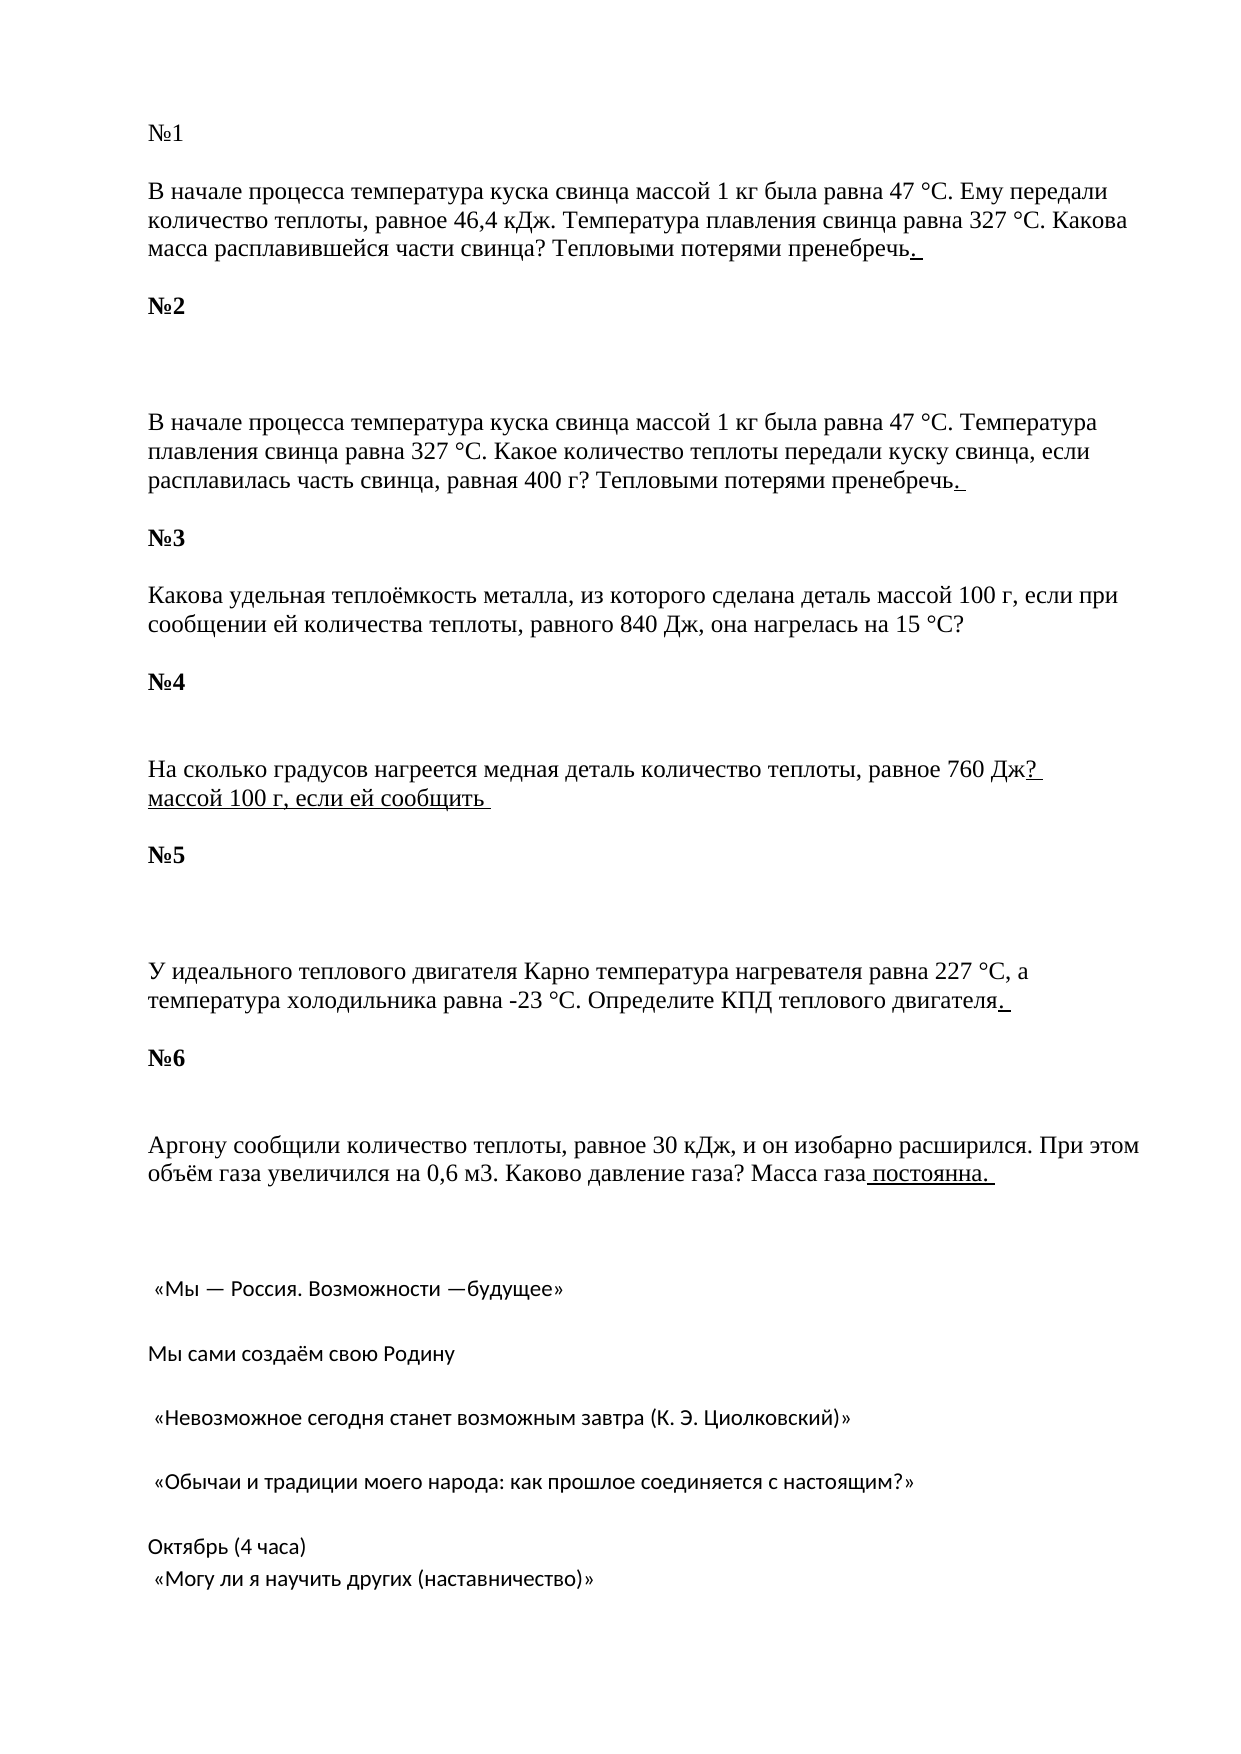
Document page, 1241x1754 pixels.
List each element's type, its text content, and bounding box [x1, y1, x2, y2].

text На сколько градусов нагреется медная деталь количество теплоты, равное 760 Дж? [148, 754, 1152, 783]
text №5 [148, 841, 1152, 869]
text Аргону сообщили количество теплоты, равное 30 кДж, и он изобарно расширился. При этом объём газа увеличился на 0,6 м3. Каково давление газа? Масса газа постоянна. [148, 1130, 1152, 1187]
text В начале процесса температура куска свинца массой 1 кг была равна 47 °C. Ему передали количество теплоты, равное 46,4 кДж. Температура плавления свинца равна 327 °C. Какова масса расплавившейся части свинца? Тепловыми потерями пренебречь. [148, 176, 1152, 262]
text У идеального теплового двигателя Карно температура нагревателя равна 227 °C, а температура холодильника равна -23 °C. Определите КПД теплового двигателя. [148, 956, 1152, 1014]
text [148, 1274, 1152, 1592]
text №1 [148, 118, 1152, 147]
text №4 [148, 667, 1152, 696]
text №6 [148, 1043, 1152, 1072]
text В начале процесса температура куска свинца массой 1 кг была равна 47 °C. Температура плавления свинца равна 327 °C. Какое количество теплоты передали куску свинца, если расплавилась часть свинца, равная 400 г? Тепловыми потерями пренебречь. [148, 407, 1152, 493]
text массой 100 г, если ей сообщить [148, 783, 1152, 811]
text №3 [148, 523, 1152, 551]
text Какова удельная теплоёмкость металла, из которого сделана деталь массой 100 г, если при сообщении ей количества теплоты, равного 840 Дж, она нагрелась на 15 °C? [148, 581, 1152, 638]
text №2 [148, 291, 1152, 320]
